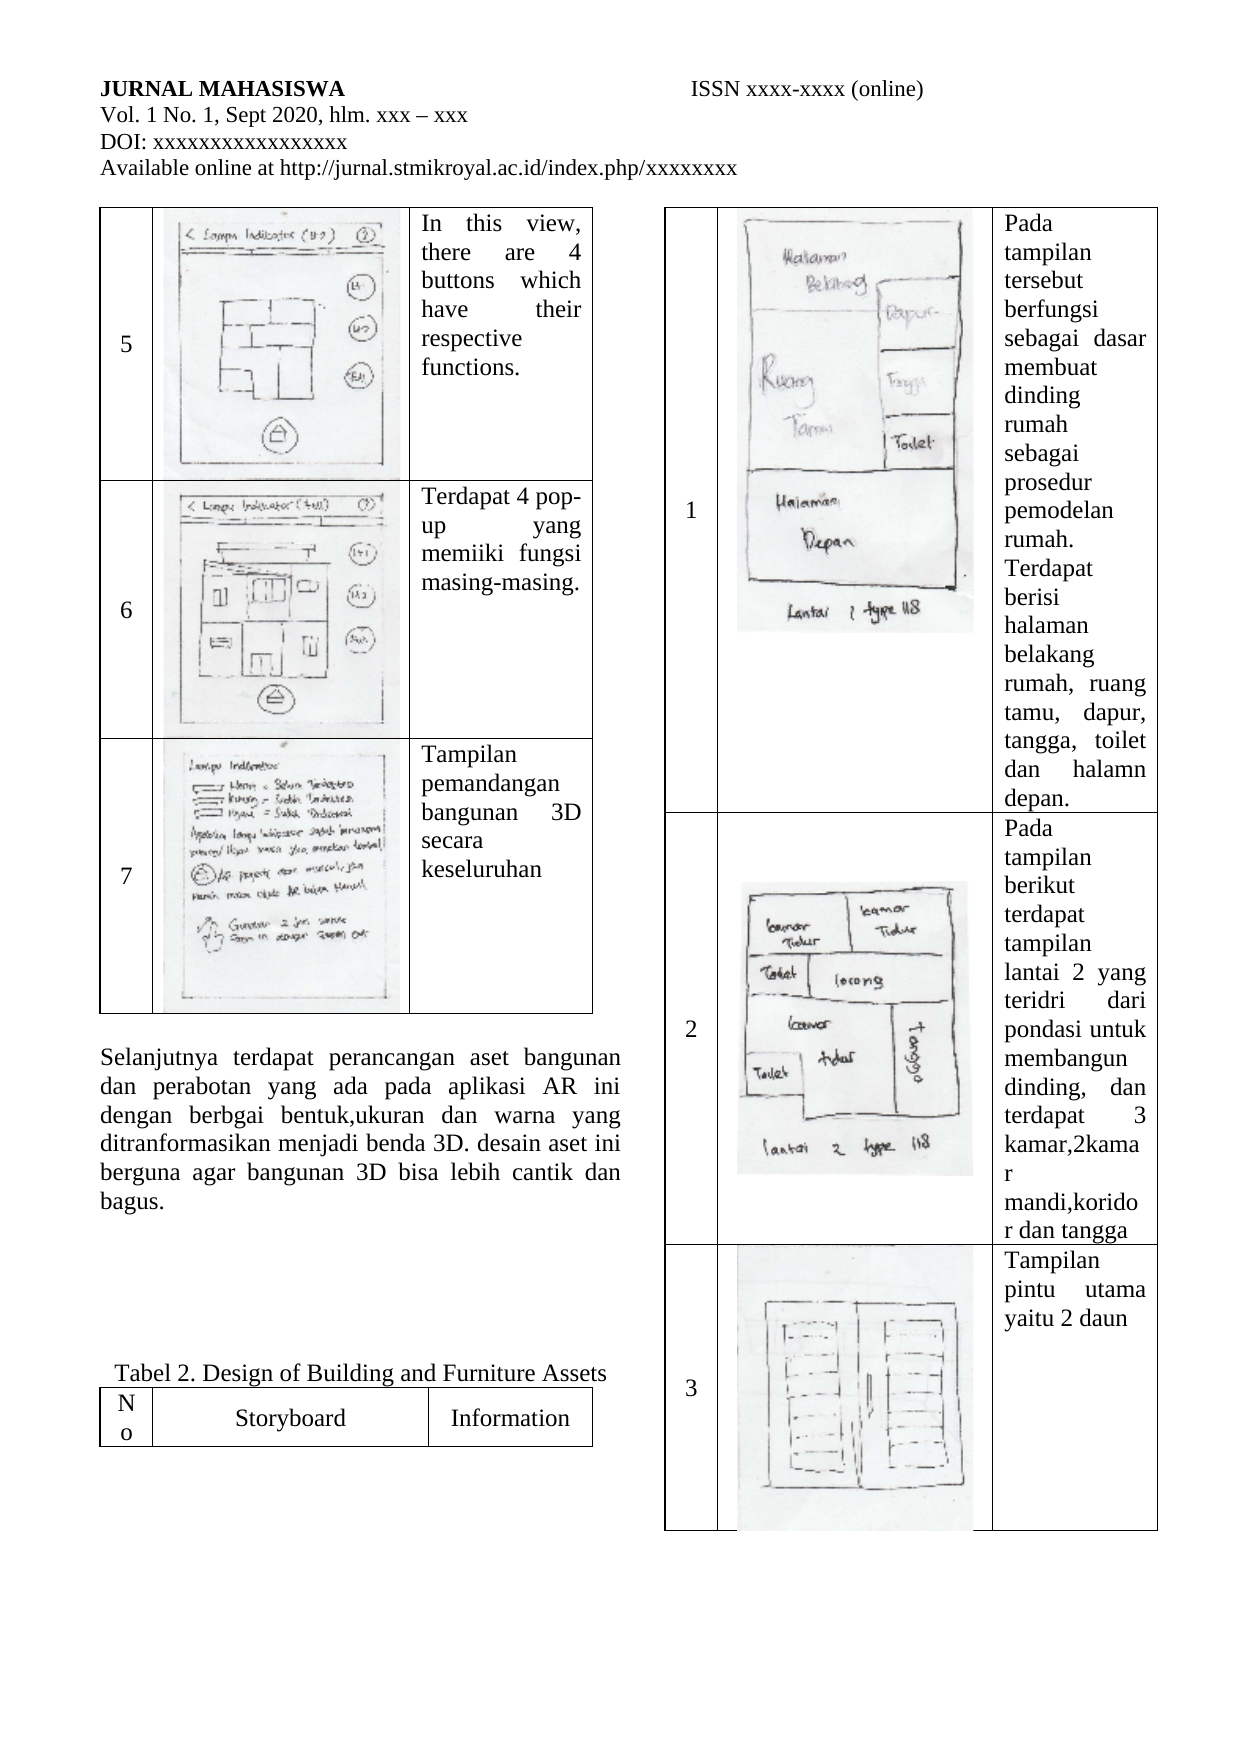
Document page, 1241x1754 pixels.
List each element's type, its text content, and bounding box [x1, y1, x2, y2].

table_cell [718, 1245, 737, 1530]
table_cell [400, 481, 409, 738]
table_cell 1 [666, 208, 717, 812]
table_header Storyboard [153, 1388, 428, 1446]
table_cell [401, 208, 409, 480]
table_cell In this view, there are 4 buttons which have their respective functions. [410, 208, 592, 480]
table_cell [153, 208, 163, 480]
table_cell Terdapat 4 pop-up yang memiiki fungsi masing-masing. [410, 481, 592, 738]
table_cell [974, 1245, 992, 1530]
picture [163, 739, 400, 1013]
table_cell 2 [666, 813, 717, 1244]
text Selanjutnya terdapat perancangan aset bangunan dan perabotan yang ada pada aplikasi AR ini dengan berbgai bentuk,ukuran dan warna yang ditranformasikan menjadi benda 3D. desain aset ini berguna agar bangunan 3D bisa lebih cantik dan bagus. [100, 1042, 621, 1215]
table_cell [153, 739, 163, 1012]
table_cell 6 [101, 481, 152, 738]
picture [163, 208, 401, 480]
table_cell [718, 813, 992, 1244]
picture [163, 481, 400, 738]
picture [737, 881, 974, 1176]
table_cell [400, 739, 409, 1012]
table_header No [101, 1388, 152, 1446]
table_cell [153, 481, 163, 738]
table_cell 3 [666, 1245, 717, 1530]
text Tabel 2. Design of Building and Furniture Assets [100, 1358, 621, 1387]
table_cell Tampilan pintu utama yaitu 2 daun [993, 1245, 1157, 1530]
table_cell 5 [101, 208, 152, 480]
table_cell Pada tampilan tersebut berfungsi sebagai dasar membuat dinding rumah sebagai prosedur pemodelan rumah. Terdapat berisi halaman belakang rumah, ruang tamu, dapur, tangga, toilet dan halamn depan. [993, 208, 1157, 812]
picture [737, 1245, 974, 1531]
table_cell [718, 208, 992, 812]
table_cell 7 [101, 739, 152, 1012]
picture [736, 208, 974, 633]
table_cell Pada tampilan berikut terdapat tampilan lantai 2 yang teridri dari pondasi untuk membangun dinding, dan terdapat 3 kamar,2kamar mandi,koridor dan tangga [993, 813, 1157, 1244]
table_header Information [429, 1388, 592, 1446]
table_cell Tampilan pemandangan bangunan 3D secara keseluruhan [410, 739, 592, 1012]
